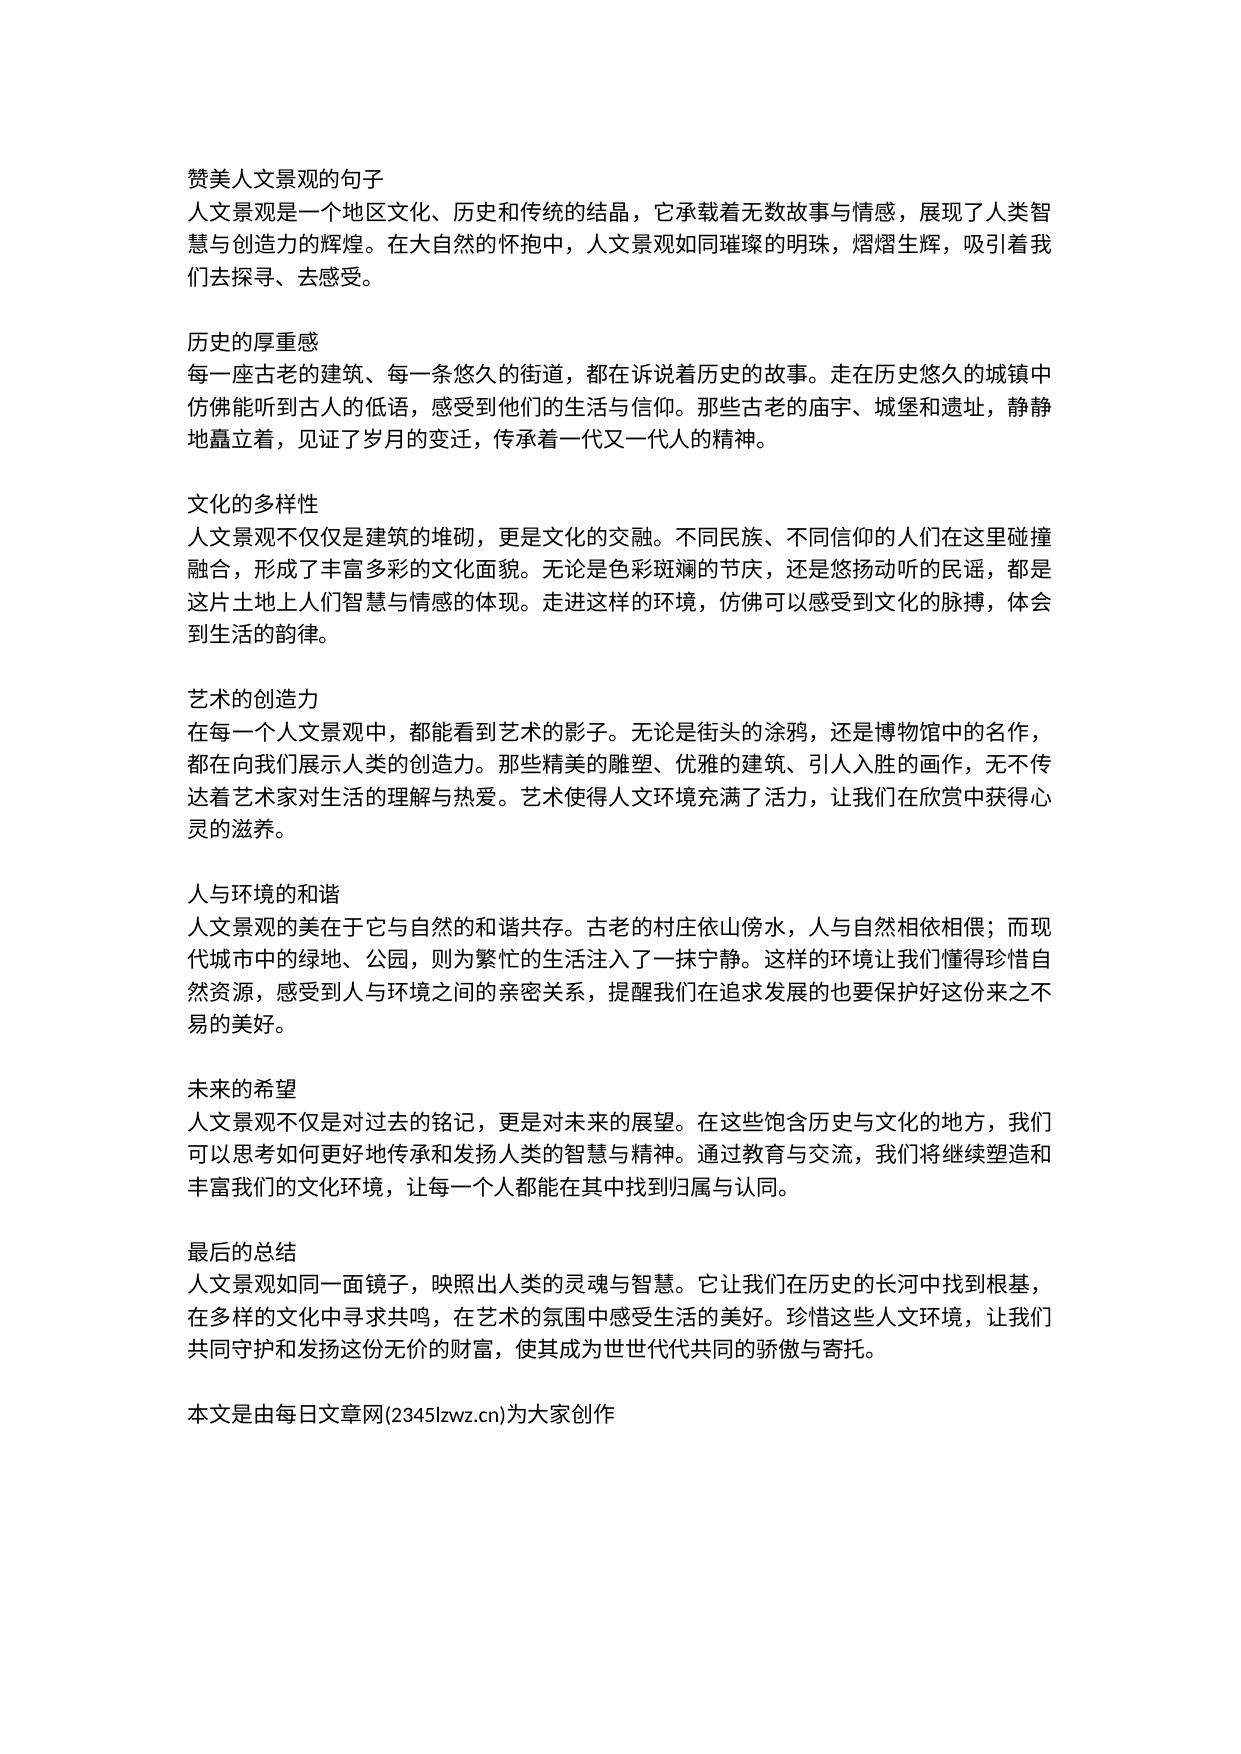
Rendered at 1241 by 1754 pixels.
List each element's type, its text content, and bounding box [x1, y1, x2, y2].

text 每一座古老的建筑、每一条悠久的街道，都在诉说着历史的故事。走在历史悠久的城镇中，仿佛能听到古人的低语，感受到他们的生活与信仰。那些古老的庙宇、城堡和遗址，静静地矗立着，见证了岁月的变迁，传承着一代又一代人的精神。 [187, 357, 1053, 454]
text 文化的多样性 [187, 487, 1053, 519]
text 最后的总结 [187, 1234, 1053, 1267]
text 人文景观不仅是对过去的铭记，更是对未来的展望。在这些饱含历史与文化的地方，我们可以思考如何更好地传承和发扬人类的智慧与精神。通过教育与交流，我们将继续塑造和丰富我们的文化环境，让每一个人都能在其中找到归属与认同。 [187, 1104, 1053, 1202]
text 赞美人文景观的句子 [187, 162, 1053, 194]
text 人与环境的和谐 [187, 877, 1053, 909]
text 人文景观如同一面镜子，映照出人类的灵魂与智慧。它让我们在历史的长河中找到根基，在多样的文化中寻求共鸣，在艺术的氛围中感受生活的美好。珍惜这些人文环境，让我们共同守护和发扬这份无价的财富，使其成为世世代代共同的骄傲与寄托。 [187, 1267, 1053, 1364]
text 人文景观的美在于它与自然的和谐共存。古老的村庄依山傍水，人与自然相依相偎；而现代城市中的绿地、公园，则为繁忙的生活注入了一抹宁静。这样的环境让我们懂得珍惜自然资源，感受到人与环境之间的亲密关系，提醒我们在追求发展的也要保护好这份来之不易的美好。 [187, 909, 1053, 1039]
text 在每一个人文景观中，都能看到艺术的影子。无论是街头的涂鸦，还是博物馆中的名作，都在向我们展示人类的创造力。那些精美的雕塑、优雅的建筑、引人入胜的画作，无不传达着艺术家对生活的理解与热爱。艺术使得人文环境充满了活力，让我们在欣赏中获得心灵的滋养。 [187, 714, 1053, 844]
text 未来的希望 [187, 1072, 1053, 1104]
text 本文是由每日文章网(2345lzwz.cn)为大家创作 [187, 1397, 1053, 1429]
text 历史的厚重感 [187, 324, 1053, 357]
text 人文景观是一个地区文化、历史和传统的结晶，它承载着无数故事与情感，展现了人类智慧与创造力的辉煌。在大自然的怀抱中，人文景观如同璀璨的明珠，熠熠生辉，吸引着我们去探寻、去感受。 [187, 194, 1053, 292]
text 艺术的创造力 [187, 682, 1053, 714]
text 人文景观不仅仅是建筑的堆砌，更是文化的交融。不同民族、不同信仰的人们在这里碰撞、融合，形成了丰富多彩的文化面貌。无论是色彩斑斓的节庆，还是悠扬动听的民谣，都是这片土地上人们智慧与情感的体现。走进这样的环境，仿佛可以感受到文化的脉搏，体会到生活的韵律。 [187, 519, 1053, 649]
